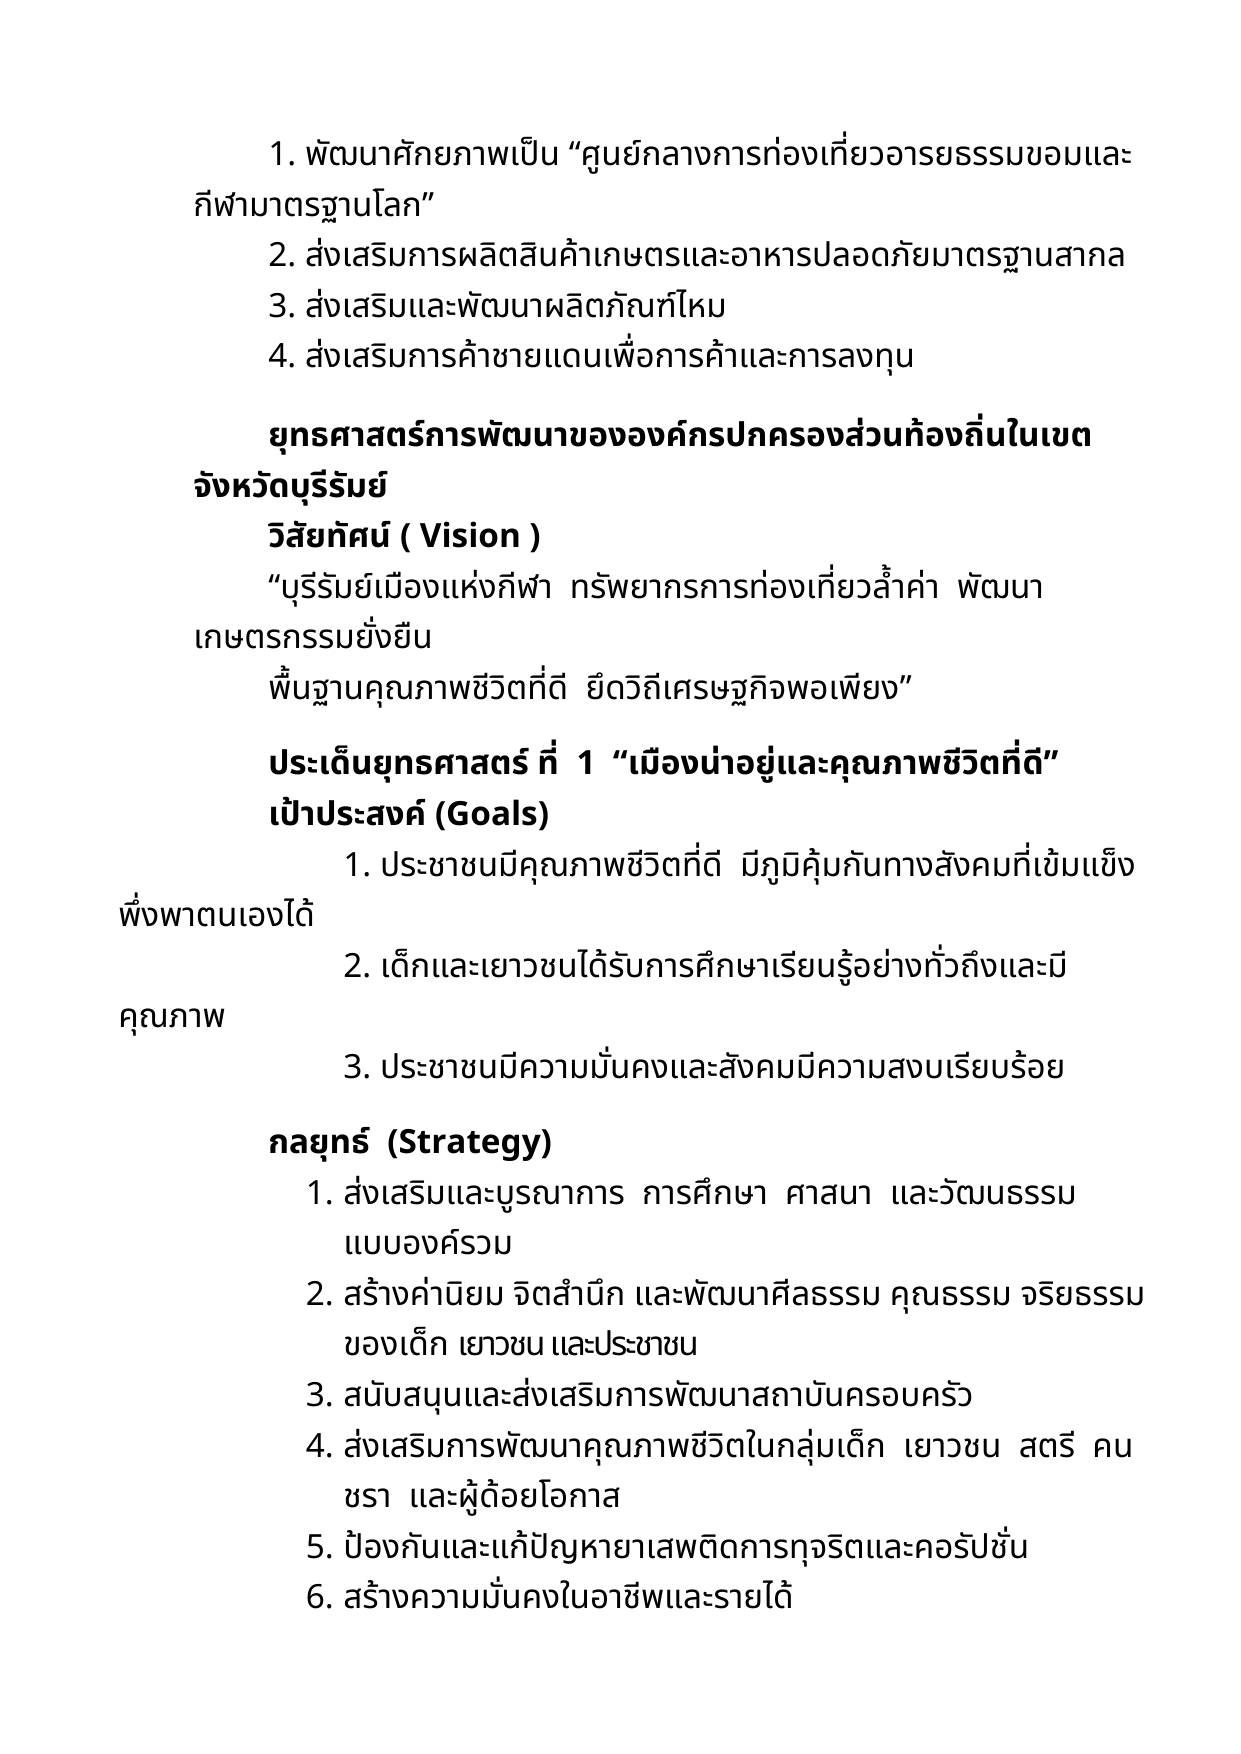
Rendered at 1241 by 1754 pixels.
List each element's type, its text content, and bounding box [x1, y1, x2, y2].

text วิสัยทัศน์ ( Vision ) [193, 512, 1152, 563]
list สร้างความมั่นคงในอาชีพและรายได้ [306, 1573, 1152, 1624]
list ป้องกันและแก้ปัญหายาเสพติดการทุจริตและคอรัปชั่น [306, 1522, 1152, 1573]
text ยุทธศาสตร์การพัฒนาขององค์กรปกครองส่วนท้องถิ่นในเขตจังหวัดบุรีรัมย์ [193, 411, 1152, 512]
list สร้างค่านิยม จิตสำนึก และพัฒนาศีลธรรม คุณธรรม จริยธรรม ของเด็ก เยาวชน และประชาชน [306, 1270, 1152, 1371]
list ส่งเสริมการพัฒนาคุณภาพชีวิตในกลุ่มเด็ก เยาวชน สตรี คนชรา และผู้ด้อยโอกาส [306, 1421, 1152, 1522]
text กลยุทธ์ (Strategy) [118, 1118, 1152, 1169]
text 2. ส่งเสริมการผลิตสินค้าเกษตรและอาหารปลอดภัยมาตรฐานสากล [193, 231, 1152, 282]
text “บุรีรัมย์เมืองแห่งกีฬา ทรัพยากรการท่องเที่ยวล้ำค่า พัฒนาเกษตรกรรมยั่งยืน [193, 563, 1152, 664]
text 3. ส่งเสริมและพัฒนาผลิตภัณฑ์ไหม [193, 282, 1152, 332]
list สนับสนุนและส่งเสริมการพัฒนาสถาบันครอบครัว [306, 1371, 1152, 1421]
text 1. ประชาชนมีคุณภาพชีวิตที่ดี มีภูมิคุ้มกันทางสังคมที่เข้มแข็งพึ่งพาตนเองได้ [118, 840, 1152, 941]
list ส่งเสริมและบูรณาการ การศึกษา ศาสนา และวัฒนธรรม แบบองค์รวม [306, 1169, 1152, 1270]
text พื้นฐานคุณภาพชีวิตที่ดี ยึดวิถีเศรษฐกิจพอเพียง” [193, 664, 1152, 714]
text เป้าประสงค์ (Goals) [118, 790, 1152, 840]
text ประเด็นยุทธศาสตร์ ที่ 1 “เมืองน่าอยู่และคุณภาพชีวิตที่ดี” [193, 739, 1152, 790]
text 2. เด็กและเยาวชนได้รับการศึกษาเรียนรู้อย่างทั่วถึงและมีคุณภาพ [118, 941, 1152, 1042]
text 3. ประชาชนมีความมั่นคงและสังคมมีความสงบเรียบร้อย [118, 1042, 1152, 1093]
text 1. พัฒนาศักยภาพเป็น “ศูนย์กลางการท่องเที่ยวอารยธรรมขอมและกีฬามาตรฐานโลก” [193, 130, 1152, 231]
text 4. ส่งเสริมการค้าชายแดนเพื่อการค้าและการลงทุน [193, 332, 1152, 383]
